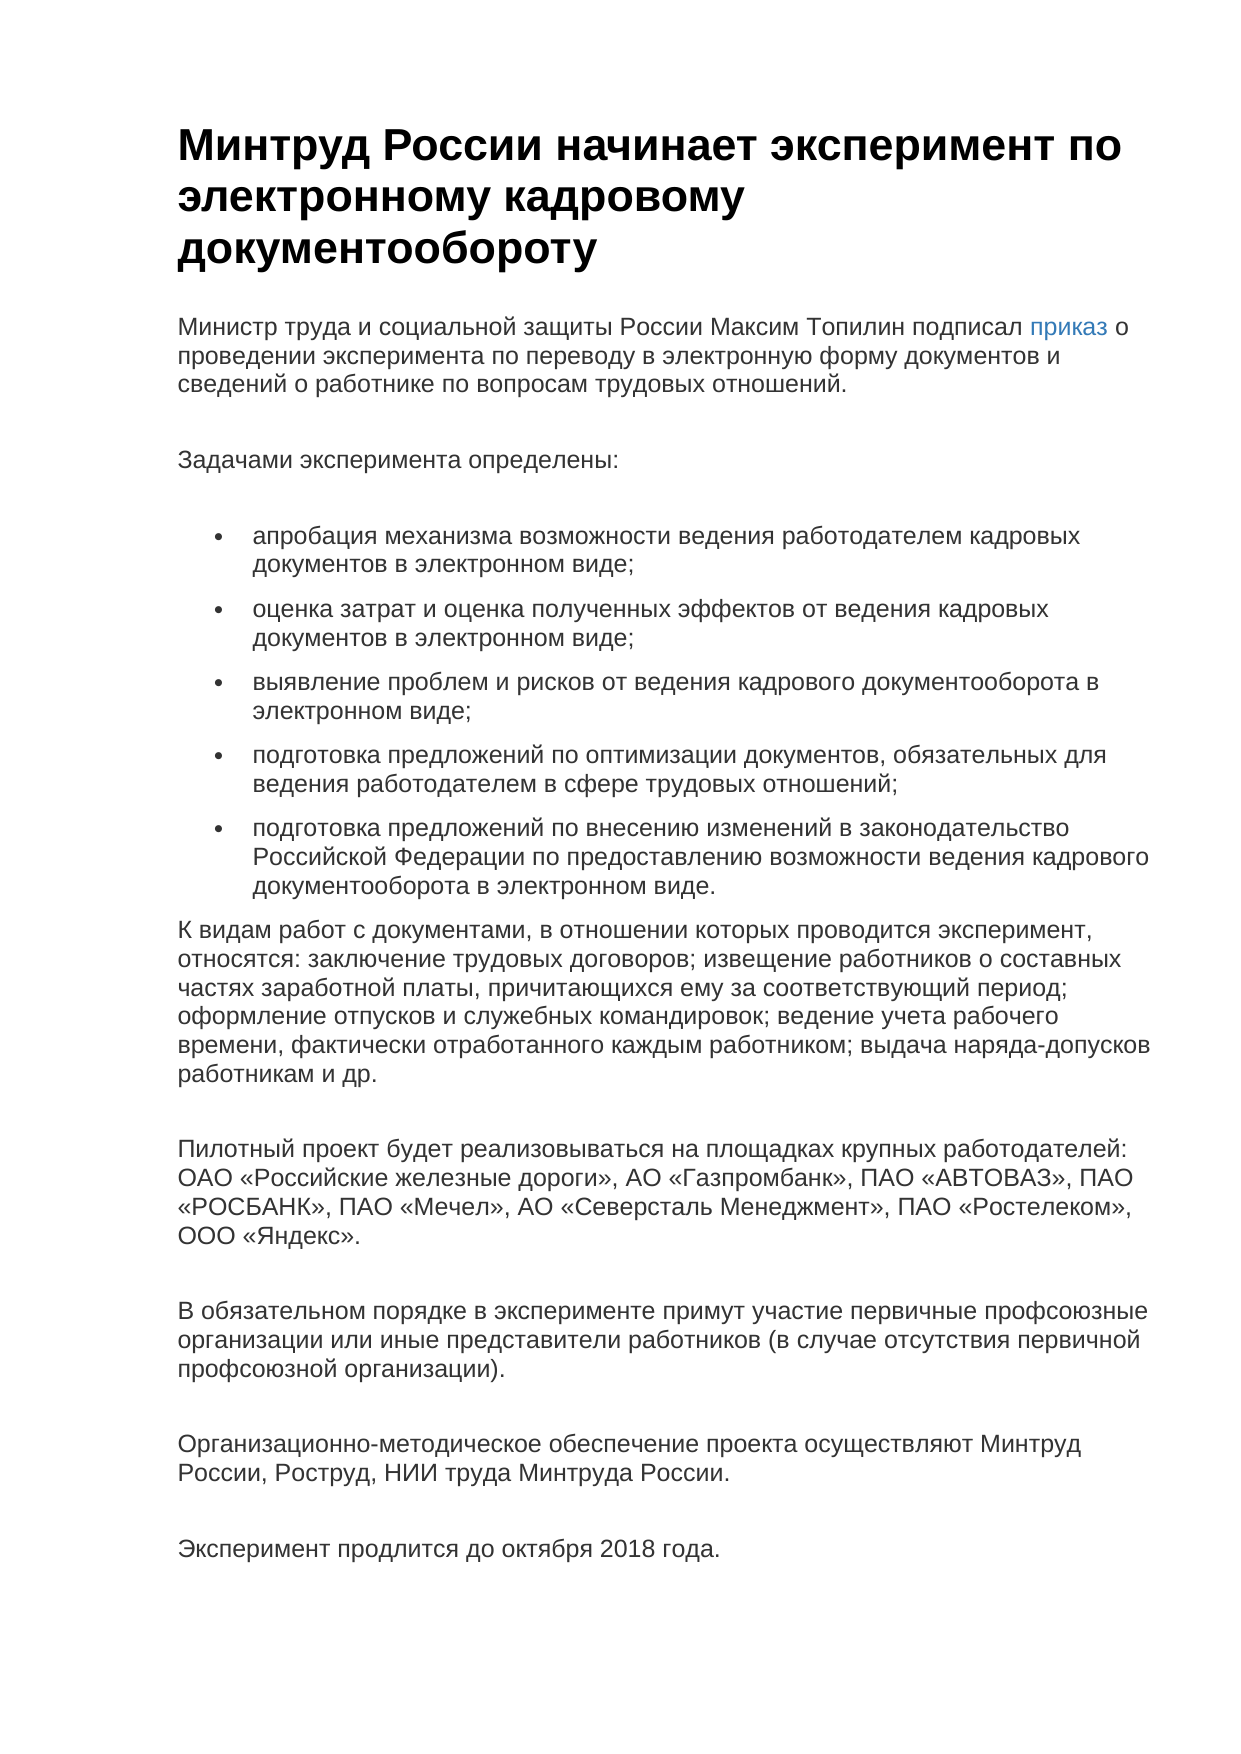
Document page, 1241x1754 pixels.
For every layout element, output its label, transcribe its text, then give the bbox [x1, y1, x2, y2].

list подготовка предложений по внесению изменений в законодательство Российской Федерации по предоставлению возможности ведения кадрового документооборота в электронном виде. [215, 813, 1152, 899]
text Пилотный проект будет реализовываться на площадках крупных работодателей: ОАО «Российские железные дороги», АО «Газпромбанк», ПАО «АВТОВАЗ», ПАО «РОСБАНК», ПАО «Мечел», АО «Северсталь Менеджмент», ПАО «Ростелеком», ООО «Яндекс». [177, 1134, 1152, 1249]
list апробация механизма возможности ведения работодателем кадровых документов в электронном виде; [215, 521, 1152, 578]
text В обязательном порядке в эксперименте примут участие первичные профсоюзные организации или иные представители работников (в случае отсутствия первичной профсоюзной организации). [177, 1296, 1152, 1382]
list подготовка предложений по оптимизации документов, обязательных для ведения работодателем в сфере трудовых отношений; [215, 740, 1152, 797]
text Министр труда и социальной защиты России Максим Топилин подписал приказ о проведении эксперимента по переводу в электронную форму документов и сведений о работнике по вопросам трудовых отношений. [177, 312, 1152, 398]
text Минтруд России начинает эксперимент по электронному кадровому документообороту [177, 118, 1152, 273]
list оценка затрат и оценка полученных эффектов от ведения кадровых документов в электронном виде; [215, 594, 1152, 651]
text Организационно-методическое обеспечение проекта осуществляют Минтруд России, Роструд, НИИ труда Минтруда России. [177, 1429, 1152, 1487]
text Задачами эксперимента определены: [177, 445, 1152, 474]
text К видам работ с документами, в отношении которых проводится эксперимент, относятся: заключение трудовых договоров; извещение работников о составных частях заработной платы, причитающихся ему за соответствующий период; оформление отпусков и служебных командировок; ведение учета рабочего времени, фактически отработанного каждым работником; выдача наряда-допусков работникам и др. [177, 915, 1152, 1087]
text Эксперимент продлится до октября 2018 года. [177, 1534, 1152, 1562]
list выявление проблем и рисков от ведения кадрового документооборота в электронном виде; [215, 667, 1152, 724]
